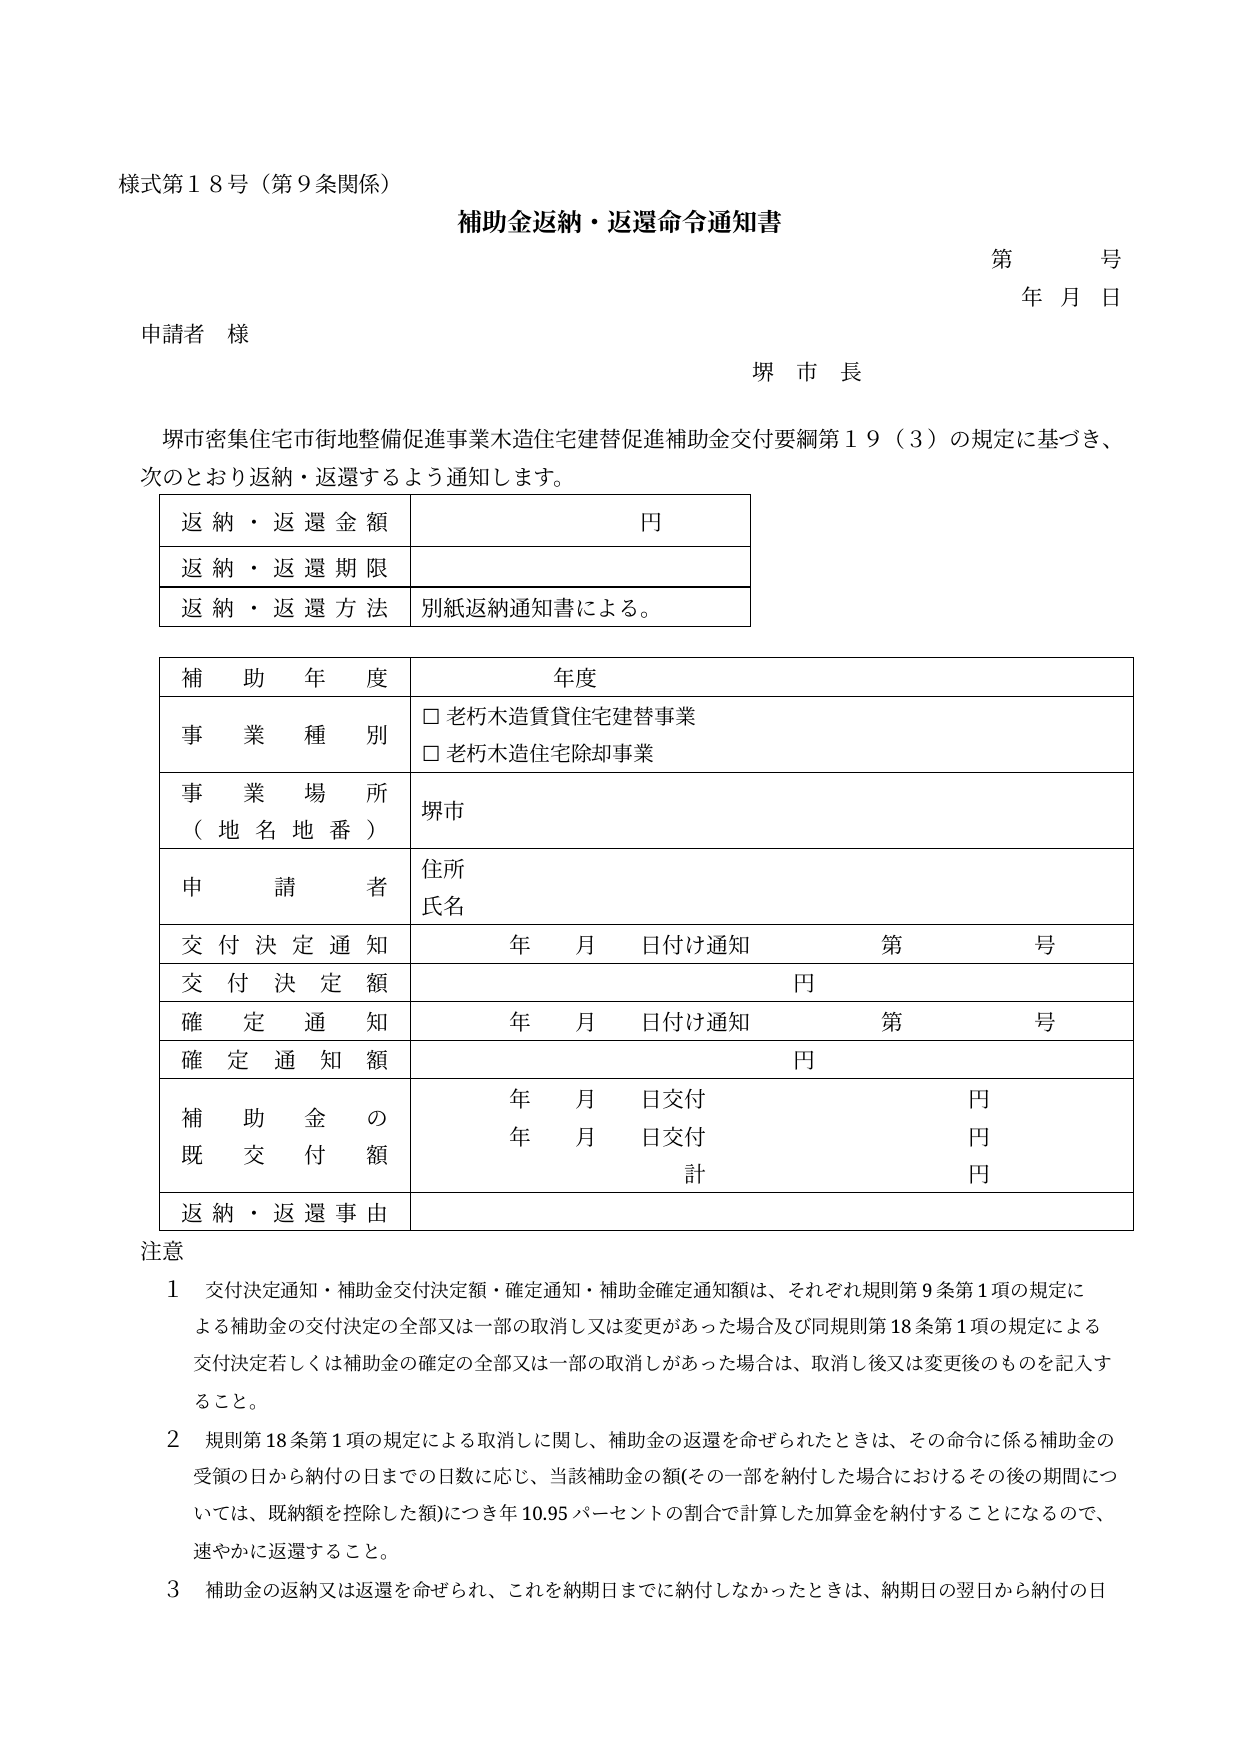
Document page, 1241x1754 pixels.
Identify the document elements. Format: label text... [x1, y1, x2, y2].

text いては、既納額を控除した額)につき年10.95パーセントの割合で計算した加算金を納付することになるので、 [118, 1494, 1122, 1531]
text 注意 [140, 1231, 1122, 1269]
text ３ 補助金の返納又は返還を命ぜられ、これを納期日までに納付しなかったときは、納期日の翌日から納付の日 [162, 1569, 1122, 1606]
table_cell 年 月 日付け通知 第 号 [411, 1002, 1133, 1040]
table_cell 交付決定通知 [160, 925, 410, 963]
table_cell 円 [411, 1041, 1133, 1078]
text 補助金返納・返還命令通知書 [118, 202, 1122, 239]
text ２ 規則第18条第1項の規定による取消しに関し、補助金の返還を命ぜられたときは、その命令に係る補助金の [118, 1419, 1122, 1456]
table_cell 申請者 [160, 849, 410, 924]
text よる補助金の交付決定の全部又は一部の取消し又は変更があった場合及び同規則第18条第1項の規定による [118, 1306, 1122, 1344]
text 申請者 様 [118, 314, 1034, 352]
table_header 年度 [411, 658, 1133, 696]
table_cell 返納・返還事由 [160, 1193, 410, 1230]
table_cell 返納・返還期限 [160, 547, 410, 586]
table_cell 年 月 日付け通知 第 号 [411, 925, 1133, 963]
text ること。 [118, 1381, 1122, 1419]
table_cell 老朽木造賃貸住宅建替事業 老朽木造住宅除却事業 [411, 697, 1133, 772]
table_cell 補助金の 既交付額 [160, 1079, 410, 1192]
text 堺市密集住宅市街地整備促進事業木造住宅建替促進補助金交付要綱第１９（３）の規定に基づき、次のとおり返納・返還するよう通知します。 [140, 419, 1122, 494]
text 第 号 [118, 239, 1122, 277]
table_cell [411, 1193, 1133, 1230]
table_cell 堺市 [411, 773, 1133, 848]
table_cell 住所 氏名 [411, 849, 1133, 924]
table_cell 事業種別 [160, 697, 410, 772]
table_header 返納・返還金額 [160, 495, 410, 546]
table_header 補助年度 [160, 658, 410, 696]
table_cell [411, 547, 750, 586]
table_cell 事業場所 （地名地番） [160, 773, 410, 848]
text 受領の日から納付の日までの日数に応じ、当該補助金の額(その一部を納付した場合におけるその後の期間につ [118, 1456, 1122, 1494]
text 速やかに返還すること。 [118, 1531, 1122, 1569]
table_cell 返納・返還方法 [160, 588, 410, 626]
text １ 交付決定通知・補助金交付決定額・確定通知・補助金確定通知額は、それぞれ規則第9条第1項の規定に [162, 1269, 1122, 1306]
text 年 月 日 [118, 277, 1122, 314]
table_cell 年 月 日交付 円 年 月 日交付 円 計 円 [411, 1079, 1133, 1192]
text 堺 市 長 [118, 352, 1122, 389]
text 様式第１８号（第９条関係） [118, 164, 1122, 202]
table_cell 確定通知額 [160, 1041, 410, 1078]
text 交付決定若しくは補助金の確定の全部又は一部の取消しがあった場合は、取消し後又は変更後のものを記入す [118, 1344, 1122, 1381]
table_cell 別紙返納通知書による。 [411, 588, 750, 626]
table_cell 確定通知 [160, 1002, 410, 1040]
table_cell 円 [411, 964, 1133, 1001]
table_cell 交付決定額 [160, 964, 410, 1001]
table_header 円 [411, 495, 750, 546]
